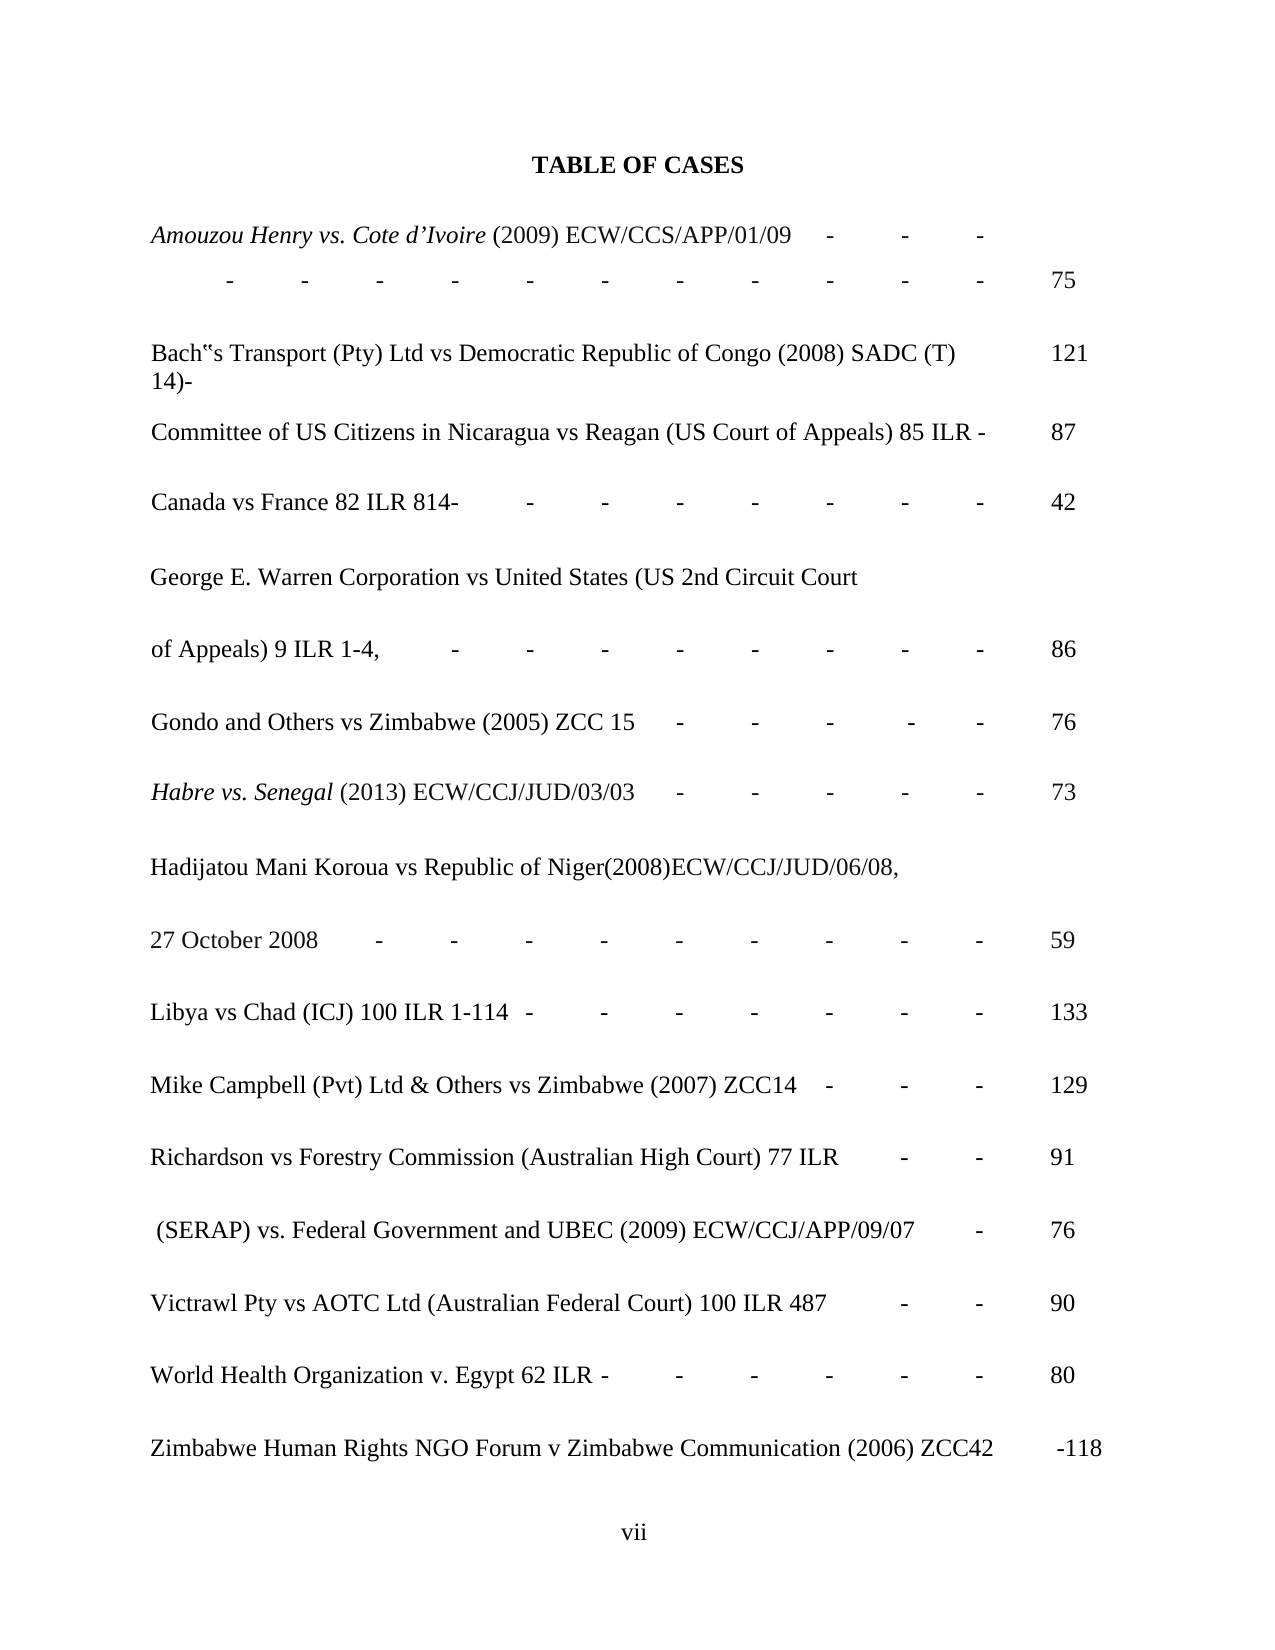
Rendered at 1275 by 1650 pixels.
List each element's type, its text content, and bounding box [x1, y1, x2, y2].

table_header of Appeals) 9 ILR 1-4, - - - [146, 635, 655, 685]
subtitle TABLE OF CASES [431, 150, 845, 179]
table_cell - - - - - [655, 685, 1018, 758]
table_cell 73 [1018, 758, 1081, 808]
table_cell 87 [998, 395, 1093, 468]
table_cell 75 [998, 251, 1093, 316]
table_cell 121 [998, 316, 1093, 395]
table_header 86 [1018, 635, 1081, 685]
table_header - [809, 223, 867, 251]
table_cell Committee of US Citizens in Nicaragua vs Reagan (US Court of Appeals) 85 ILR - [146, 395, 997, 468]
table_cell Bach‟s Transport (Pty) Ltd vs Democratic Republic of Congo (2008) SADC (T) 14)- [146, 316, 997, 395]
text Libya vs Chad (ICJ) 100 ILR 1-114 - - - - - - - 133 [150, 997, 1171, 1026]
text 27 October 2008 - - - - - - - - - 59 [150, 925, 1171, 953]
text George E. Warren Corporation vs United States (US 2nd Circuit Court [150, 562, 1171, 591]
table_header Amouzou Henry vs. Cote d’Ivoire (2009) ECW/CCS/APP/01/09 [146, 223, 809, 251]
text Richardson vs Forestry Commission (Australian High Court) 77 ILR - - 91 [150, 1142, 1171, 1171]
table_cell 76 [1018, 685, 1081, 758]
text World Health Organization v. Egypt 62 ILR - - - - - - 80 [150, 1360, 1171, 1389]
table_cell Canada vs France 82 ILR 814- - - - - - - - [146, 468, 997, 518]
text (SERAP) vs. Federal Government and UBEC (2009) ECW/CCJ/APP/09/07 - 76 [156, 1215, 1171, 1244]
table_cell Gondo and Others vs Zimbabwe (2005) ZCC 15 [146, 685, 655, 758]
table_cell - - - - - [655, 758, 1018, 808]
table_header - [943, 223, 1093, 251]
table_header - - - - - [655, 635, 1018, 685]
table_cell Habre vs. Senegal (2013) ECW/CCJ/JUD/03/03 [146, 758, 655, 808]
table_header - [868, 223, 942, 251]
text Mike Campbell (Pvt) Ltd & Others vs Zimbabwe (2007) ZCC14 - - - 129 [150, 1070, 1171, 1098]
text Hadijatou Mani Koroua vs Republic of Niger(2008)ECW/CCJ/JUD/06/08, [150, 852, 1171, 881]
text Victrawl Pty vs AOTC Ltd (Australian Federal Court) 100 ILR 487 - - 90 [150, 1288, 1171, 1317]
table_cell 42 [998, 468, 1093, 518]
text Zimbabwe Human Rights NGO Forum v Zimbabwe Communication (2006) ZCC42 -118 [150, 1433, 1171, 1462]
table_cell - - - - - - - - - - - [146, 251, 997, 316]
